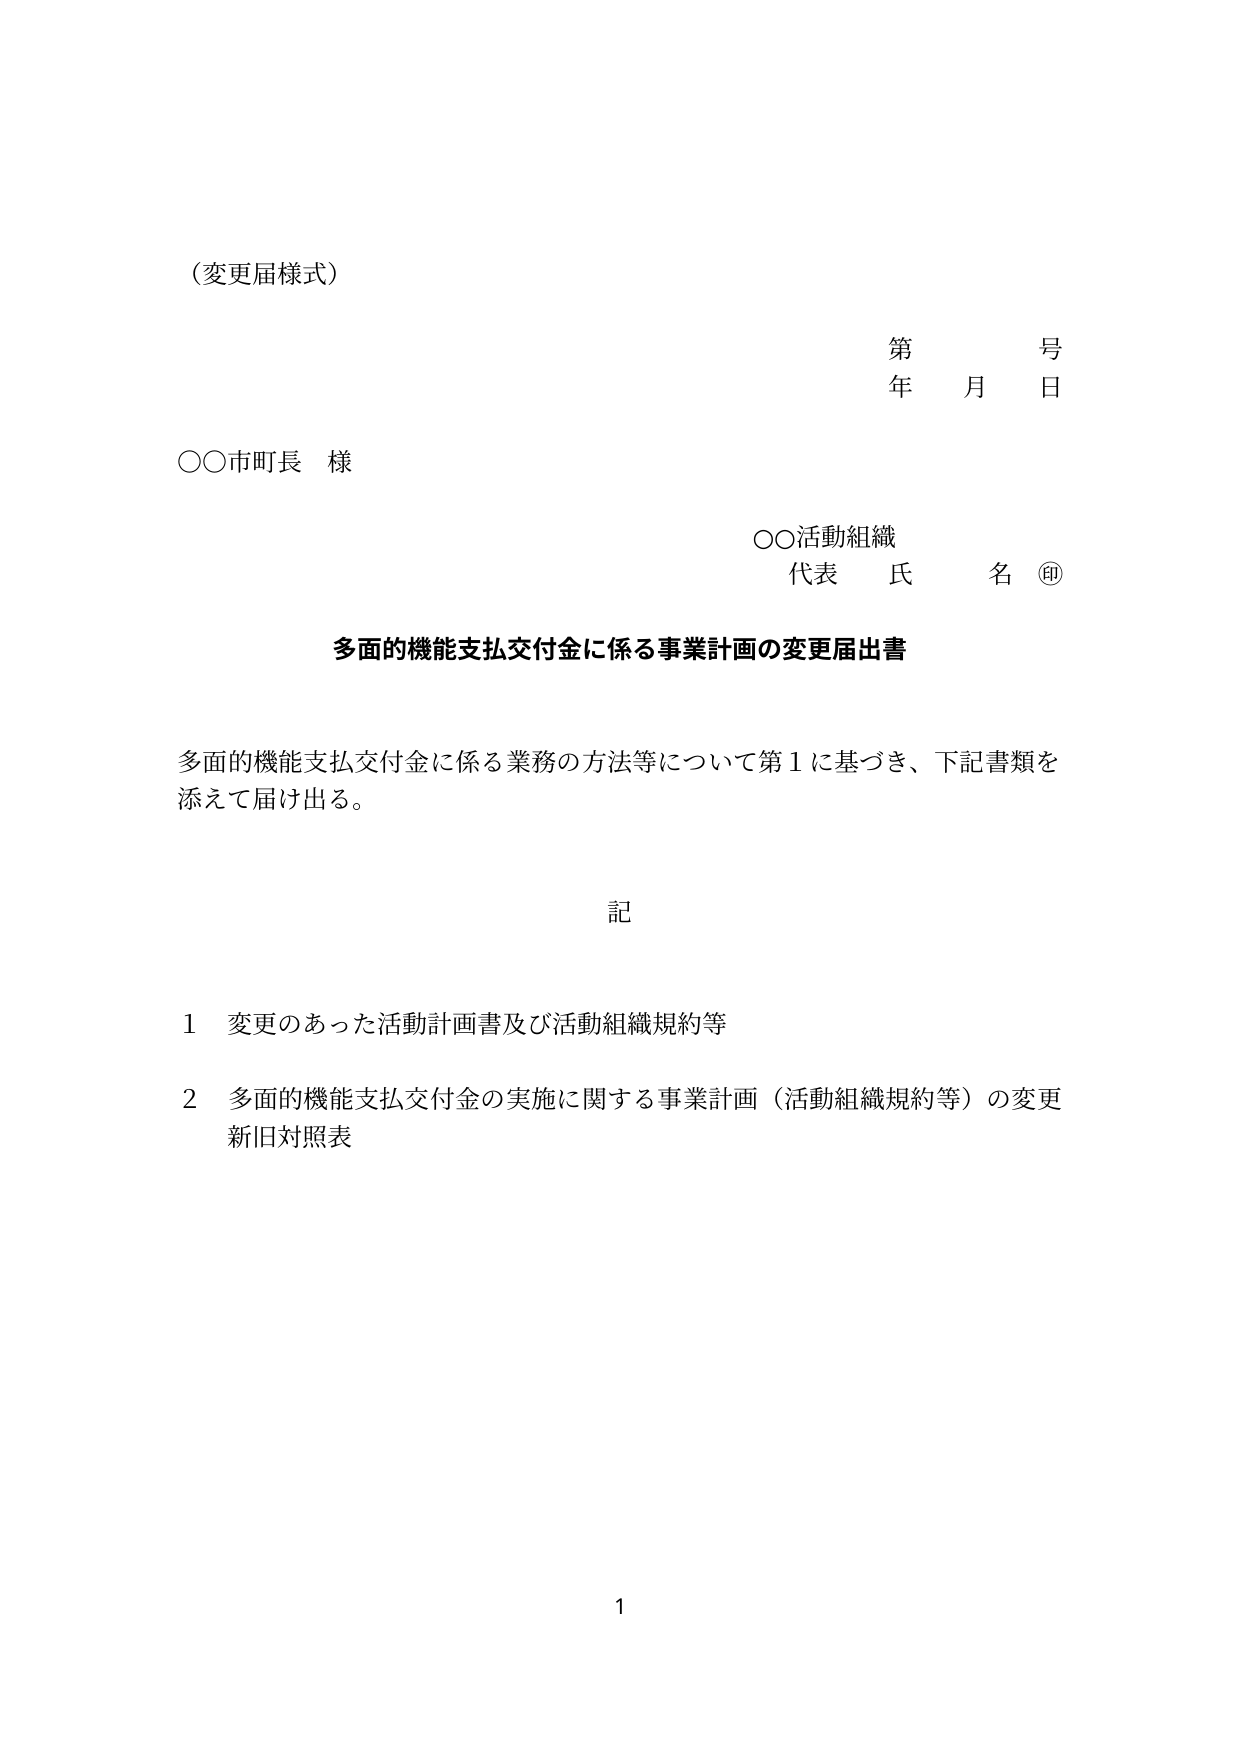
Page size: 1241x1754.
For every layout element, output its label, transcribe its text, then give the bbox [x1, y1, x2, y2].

text 〇〇市町長 様 [177, 442, 1063, 479]
text 第 号 [177, 329, 1063, 367]
text 年 月 日 [177, 367, 1063, 404]
text 多面的機能支払交付金に係る事業計画の変更届出書 [177, 629, 1063, 667]
text 記 [177, 892, 1063, 929]
text 多面的機能支払交付金に係る業務の方法等について第１に基づき、下記書類を添えて届け出る。 [177, 742, 1063, 817]
text ○○活動組織 [177, 517, 1063, 554]
text １ 変更のあった活動計画書及び活動組織規約等 [177, 1004, 1063, 1042]
text （変更届様式） [177, 254, 1063, 292]
text ２ 多面的機能支払交付金の実施に関する事業計画（活動組織規約等）の変更新旧対照表 [177, 1079, 1063, 1154]
text 代表 氏 名 ㊞ [177, 554, 1063, 592]
